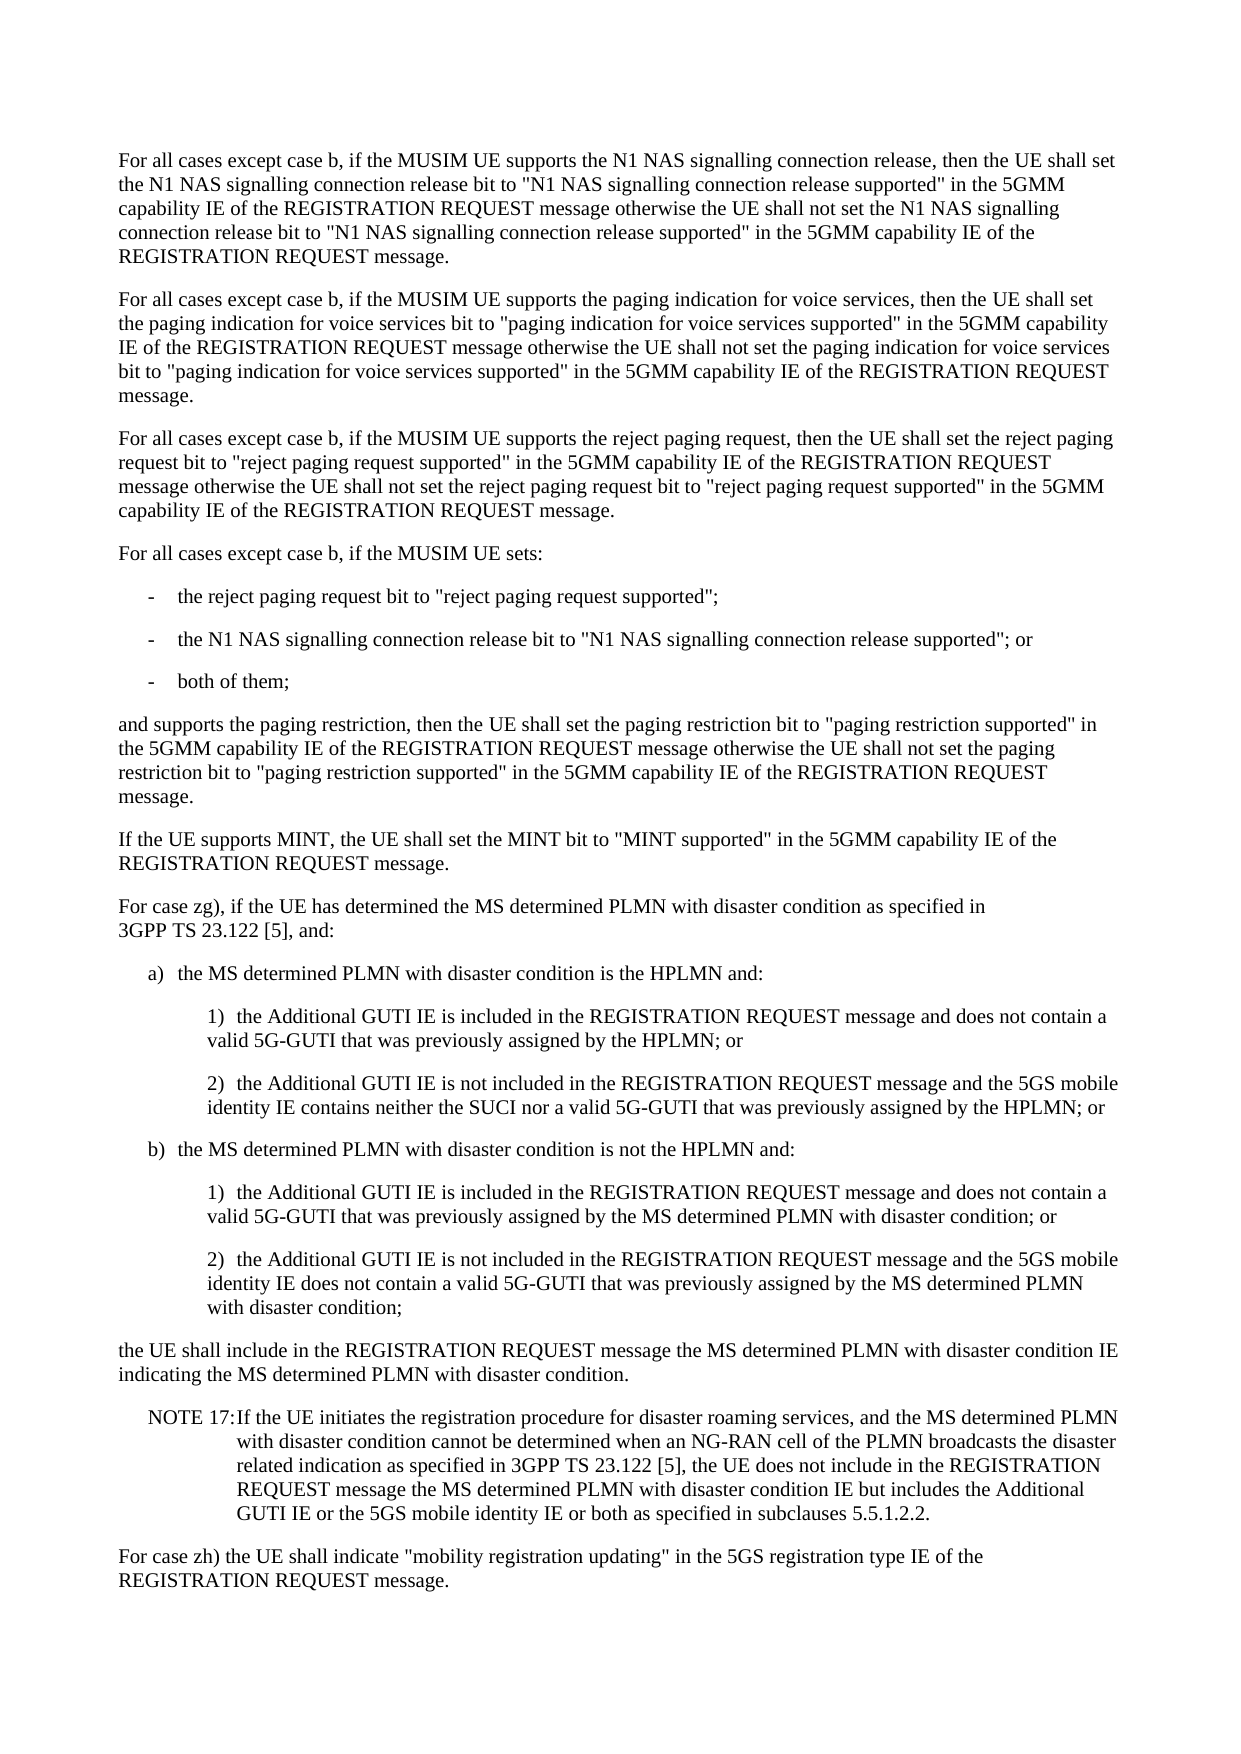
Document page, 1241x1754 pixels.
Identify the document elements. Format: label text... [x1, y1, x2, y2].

text For case zg), if the UE has determined the MS determined PLMN with disaster condition as specified in 3GPP TS 23.122 [5], and: [118, 894, 1122, 942]
text For all cases except case b, if the MUSIM UE supports the N1 NAS signalling connection release, then the UE shall set the N1 NAS signalling connection release bit to "N1 NAS signalling connection release supported" in the 5GMM capability IE of the REGISTRATION REQUEST message otherwise the UE shall not set the N1 NAS signalling connection release bit to "N1 NAS signalling connection release supported" in the 5GMM capability IE of the REGISTRATION REQUEST message. [118, 148, 1122, 268]
text - both of them; [148, 669, 1122, 693]
text For all cases except case b, if the MUSIM UE sets: [118, 541, 1122, 565]
text 2) the Additional GUTI IE is not included in the REGISTRATION REQUEST message and the 5GS mobile identity IE contains neither the SUCI nor a valid 5G-GUTI that was previously assigned by the HPLMN; or [207, 1071, 1122, 1119]
text 2) the Additional GUTI IE is not included in the REGISTRATION REQUEST message and the 5GS mobile identity IE does not contain a valid 5G-GUTI that was previously assigned by the MS determined PLMN with disaster condition; [207, 1247, 1122, 1319]
text b) the MS determined PLMN with disaster condition is not the HPLMN and: [148, 1137, 1122, 1161]
text - the N1 NAS signalling connection release bit to "N1 NAS signalling connection release supported"; or [148, 626, 1122, 651]
text the UE shall include in the REGISTRATION REQUEST message the MS determined PLMN with disaster condition IE indicating the MS determined PLMN with disaster condition. [118, 1338, 1122, 1386]
text For all cases except case b, if the MUSIM UE supports the reject paging request, then the UE shall set the reject paging request bit to "reject paging request supported" in the 5GMM capability IE of the REGISTRATION REQUEST message otherwise the UE shall not set the reject paging request bit to "reject paging request supported" in the 5GMM capability IE of the REGISTRATION REQUEST message. [118, 426, 1122, 522]
text a) the MS determined PLMN with disaster condition is the HPLMN and: [148, 961, 1122, 985]
text 1) the Additional GUTI IE is included in the REGISTRATION REQUEST message and does not contain a valid 5G-GUTI that was previously assigned by the HPLMN; or [207, 1004, 1122, 1052]
text - the reject paging request bit to "reject paging request supported"; [148, 584, 1122, 608]
text For case zh) the UE shall indicate "mobility registration updating" in the 5GS registration type IE of the REGISTRATION REQUEST message. [118, 1544, 1122, 1592]
text For all cases except case b, if the MUSIM UE supports the paging indication for voice services, then the UE shall set the paging indication for voice services bit to "paging indication for voice services supported" in the 5GMM capability IE of the REGISTRATION REQUEST message otherwise the UE shall not set the paging indication for voice services bit to "paging indication for voice services supported" in the 5GMM capability IE of the REGISTRATION REQUEST message. [118, 287, 1122, 407]
text If the UE supports MINT, the UE shall set the MINT bit to "MINT supported" in the 5GMM capability IE of the REGISTRATION REQUEST message. [118, 827, 1122, 875]
text NOTE 17: If the UE initiates the registration procedure for disaster roaming services, and the MS determined PLMN with disaster condition cannot be determined when an NG-RAN cell of the PLMN broadcasts the disaster related indication as specified in 3GPP TS 23.122 [5], the UE does not include in the REGISTRATION REQUEST message the MS determined PLMN with disaster condition IE but includes the Additional GUTI IE or the 5GS mobile identity IE or both as specified in subclauses 5.5.1.2.2. [148, 1405, 1122, 1525]
text and supports the paging restriction, then the UE shall set the paging restriction bit to "paging restriction supported" in the 5GMM capability IE of the REGISTRATION REQUEST message otherwise the UE shall not set the paging restriction bit to "paging restriction supported" in the 5GMM capability IE of the REGISTRATION REQUEST message. [118, 712, 1122, 808]
text 1) the Additional GUTI IE is included in the REGISTRATION REQUEST message and does not contain a valid 5G-GUTI that was previously assigned by the MS determined PLMN with disaster condition; or [207, 1180, 1122, 1228]
